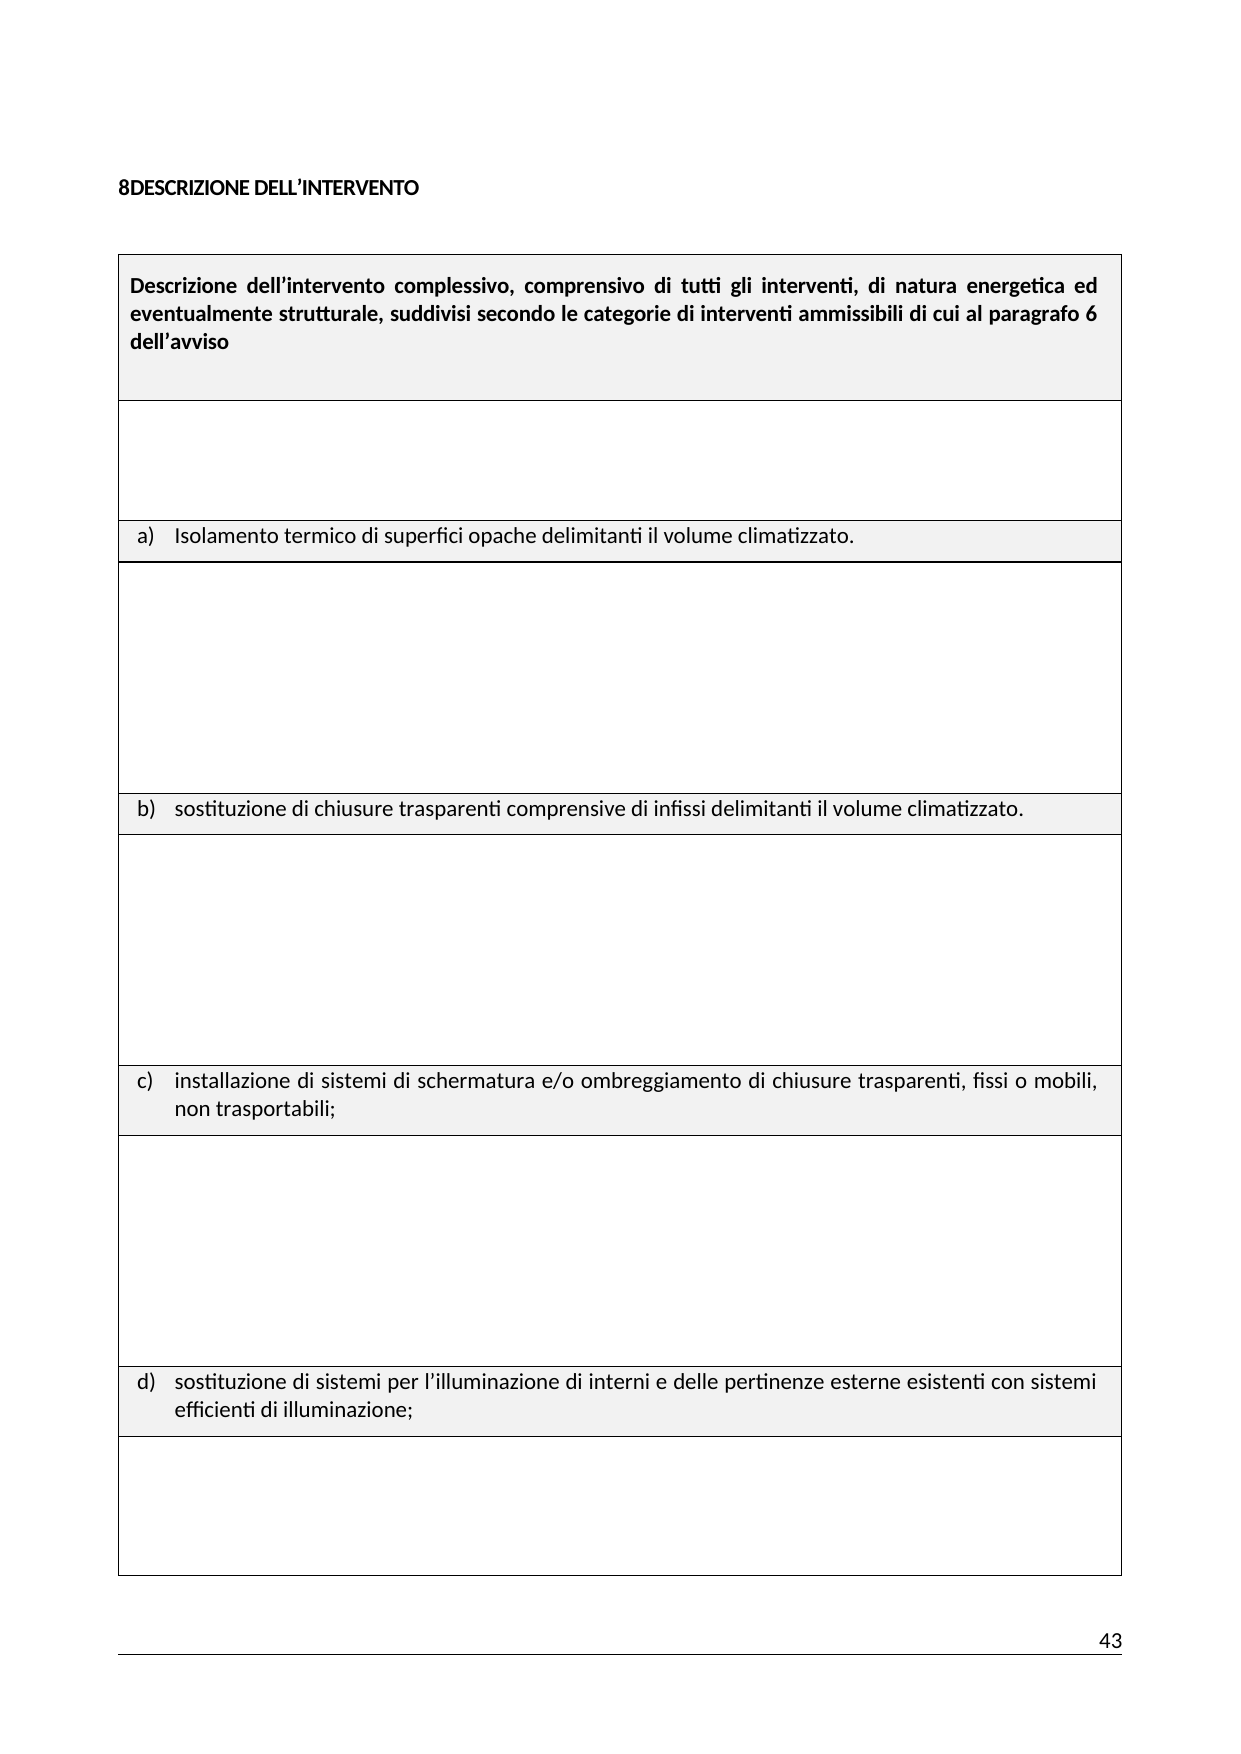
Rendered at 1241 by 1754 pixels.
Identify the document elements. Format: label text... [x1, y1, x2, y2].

table_cell sostituzione di sistemi per l’illuminazione di interni e delle pertinenze esterne esistenti con sistemi efficienti di illuminazione; [119, 1367, 1121, 1436]
table_cell [119, 401, 1121, 520]
table_cell installazione di sistemi di schermatura e/o ombreggiamento di chiusure trasparenti, fissi o mobili, non trasportabili; [119, 1066, 1121, 1135]
table_cell Isolamento termico di superfici opache delimitanti il volume climatizzato. [119, 521, 1121, 561]
table_cell [119, 835, 1121, 1065]
subtitle Descrizione dell’intervento [118, 173, 1122, 201]
table_cell [119, 1136, 1121, 1366]
table_cell [119, 1437, 1121, 1575]
table_header Descrizione dell’intervento complessivo, comprensivo di tutti gli interventi, di natura energetica ed eventualmente strutturale, suddivisi secondo le categorie di interventi ammissibili di cui al paragrafo 6 dell’avviso [119, 255, 1121, 400]
table_cell [119, 563, 1121, 793]
table_cell sostituzione di chiusure trasparenti comprensive di infissi delimitanti il volume climatizzato. [119, 794, 1121, 834]
